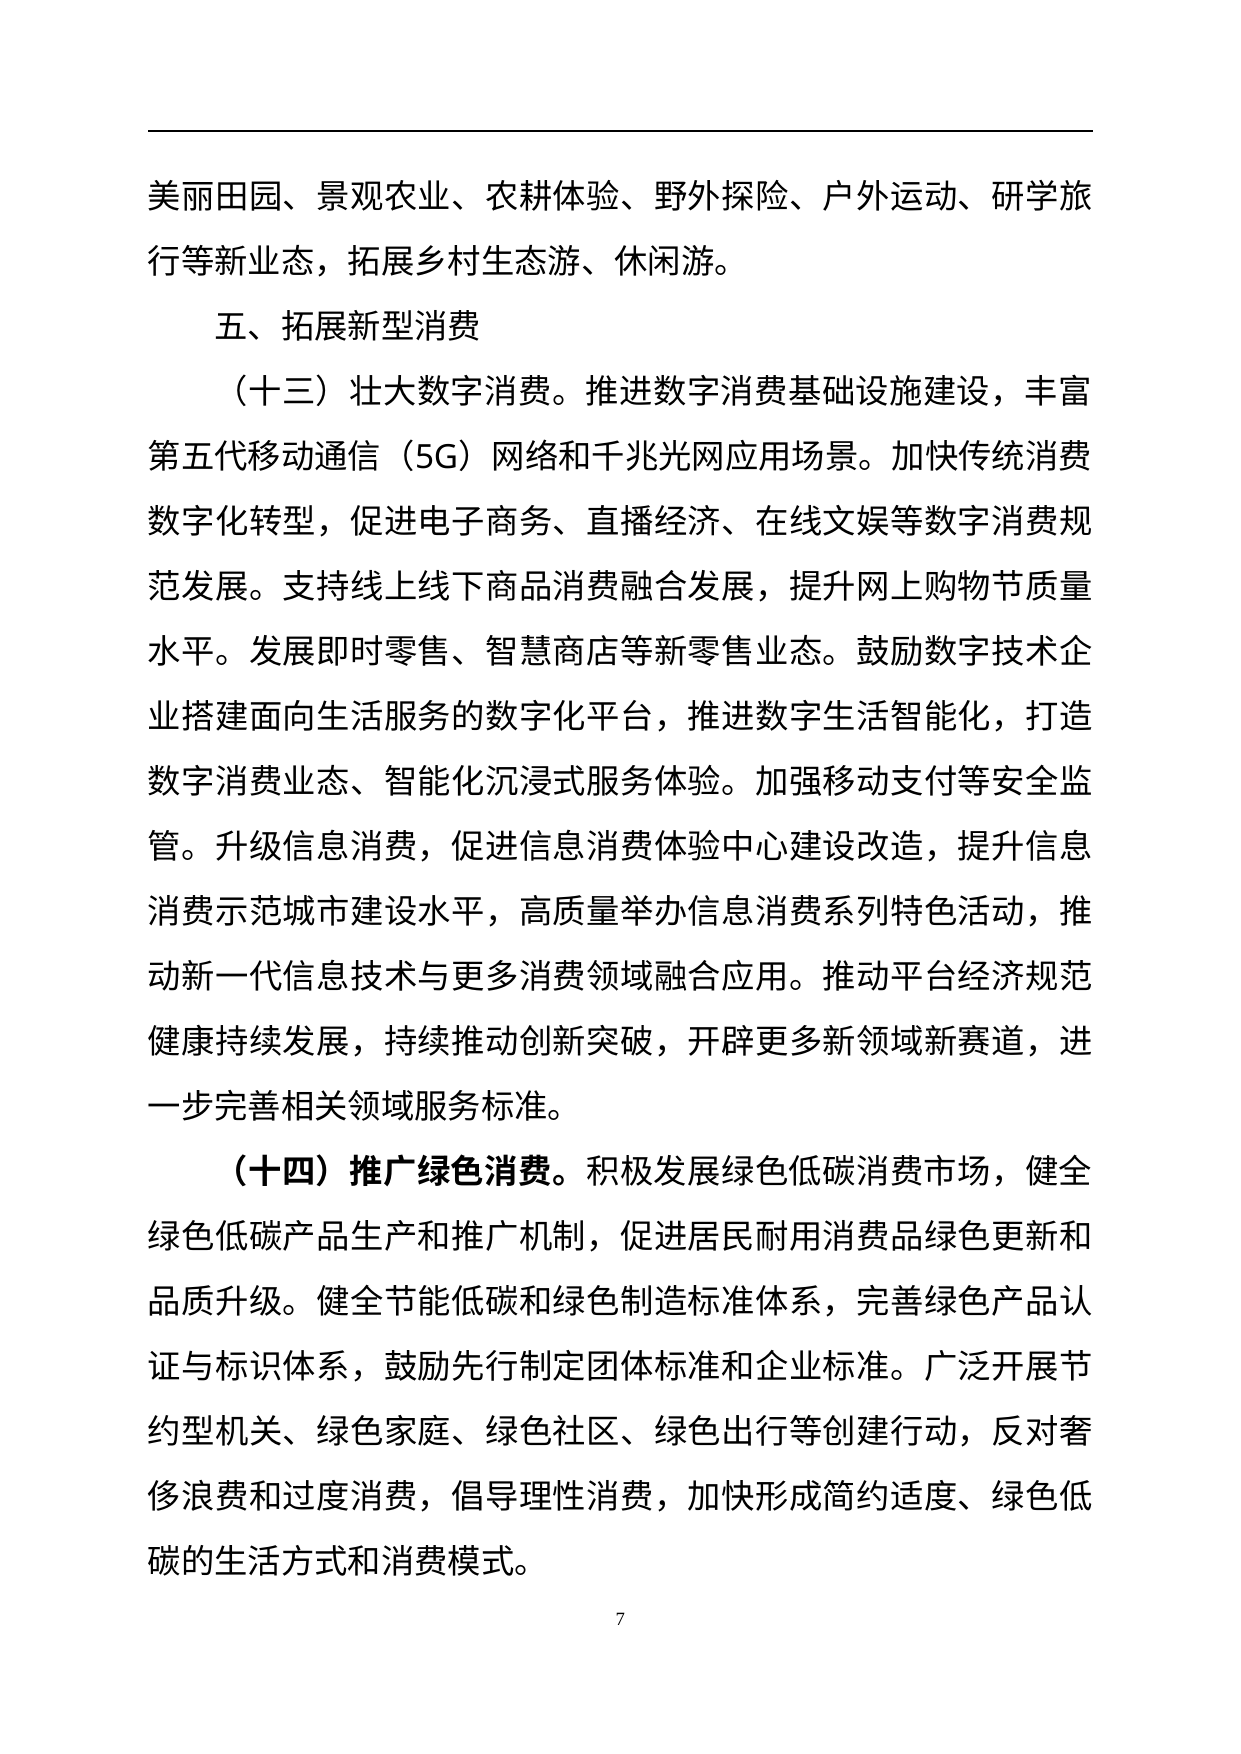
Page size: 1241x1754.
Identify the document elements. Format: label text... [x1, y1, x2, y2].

text （十三）壮大数字消费。推进数字消费基础设施建设，丰富第五代移动通信（5G）网络和千兆光网应用场景。加快传统消费数字化转型，促进电子商务、直播经济、在线文娱等数字消费规范发展。支持线上线下商品消费融合发展，提升网上购物节质量水平。发展即时零售、智慧商店等新零售业态。鼓励数字技术企业搭建面向生活服务的数字化平台，推进数字生活智能化，打造数字消费业态、智能化沉浸式服务体验。加强移动支付等安全监管。升级信息消费，促进信息消费体验中心建设改造，提升信息消费示范城市建设水平，高质量举办信息消费系列特色活动，推动新一代信息技术与更多消费领域融合应用。推动平台经济规范健康持续发展，持续推动创新突破，开辟更多新领域新赛道，进一步完善相关领域服务标准。 [148, 357, 1093, 1137]
text 五、拓展新型消费 [148, 292, 1093, 357]
text （十四）推广绿色消费。积极发展绿色低碳消费市场，健全绿色低碳产品生产和推广机制，促进居民耐用消费品绿色更新和品质升级。健全节能低碳和绿色制造标准体系，完善绿色产品认证与标识体系，鼓励先行制定团体标准和企业标准。广泛开展节约型机关、绿色家庭、绿色社区、绿色出行等创建行动，反对奢侈浪费和过度消费，倡导理性消费，加快形成简约适度、绿色低碳的生活方式和消费模式。 [148, 1137, 1093, 1592]
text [148, 162, 1093, 292]
